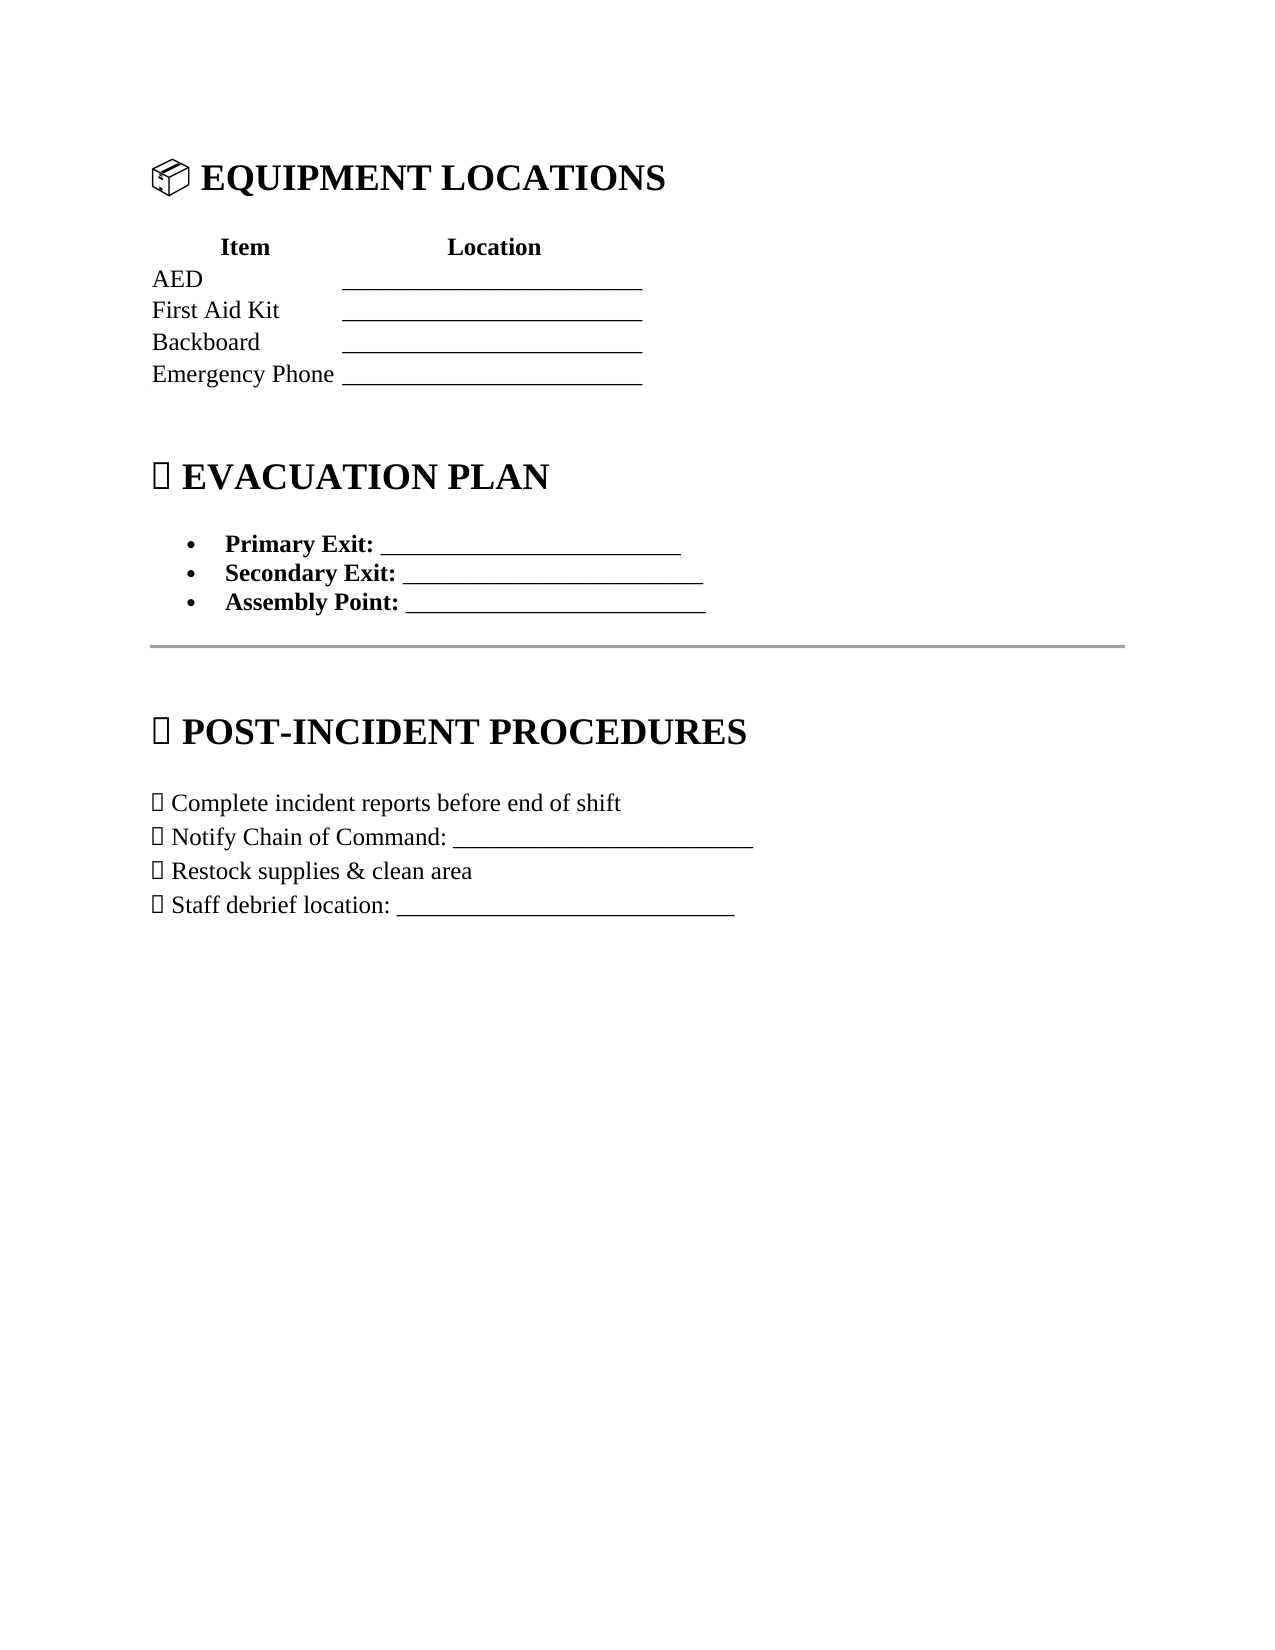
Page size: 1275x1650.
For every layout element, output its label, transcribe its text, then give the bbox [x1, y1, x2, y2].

table_header Location [340, 230, 648, 262]
table_cell AED [150, 262, 340, 294]
table_cell First Aid Kit [150, 294, 340, 326]
table_cell ________________________ [340, 358, 648, 389]
table_cell Emergency Phone [150, 358, 340, 389]
text 📝 POST-INCIDENT PROCEDURES [150, 704, 1125, 756]
list Primary Exit: ________________________ [187, 529, 1125, 558]
table_header Item [150, 230, 340, 262]
text ✅ Complete incident reports before end of shift ✅ Notify Chain of Command: ________________________ ✅ Restock supplies & clean area ✅ Staff debrief location: ___________________________ [150, 785, 1125, 921]
text 🏃 EVACUATION PLAN [150, 449, 1125, 500]
table_cell ________________________ [340, 326, 648, 358]
text 📦 EQUIPMENT LOCATIONS [150, 150, 1125, 201]
table_cell Backboard [150, 326, 340, 358]
table_cell ________________________ [340, 294, 648, 326]
table_cell ________________________ [340, 262, 648, 294]
list Assembly Point: ________________________ [187, 587, 1125, 616]
list Secondary Exit: ________________________ [187, 558, 1125, 587]
